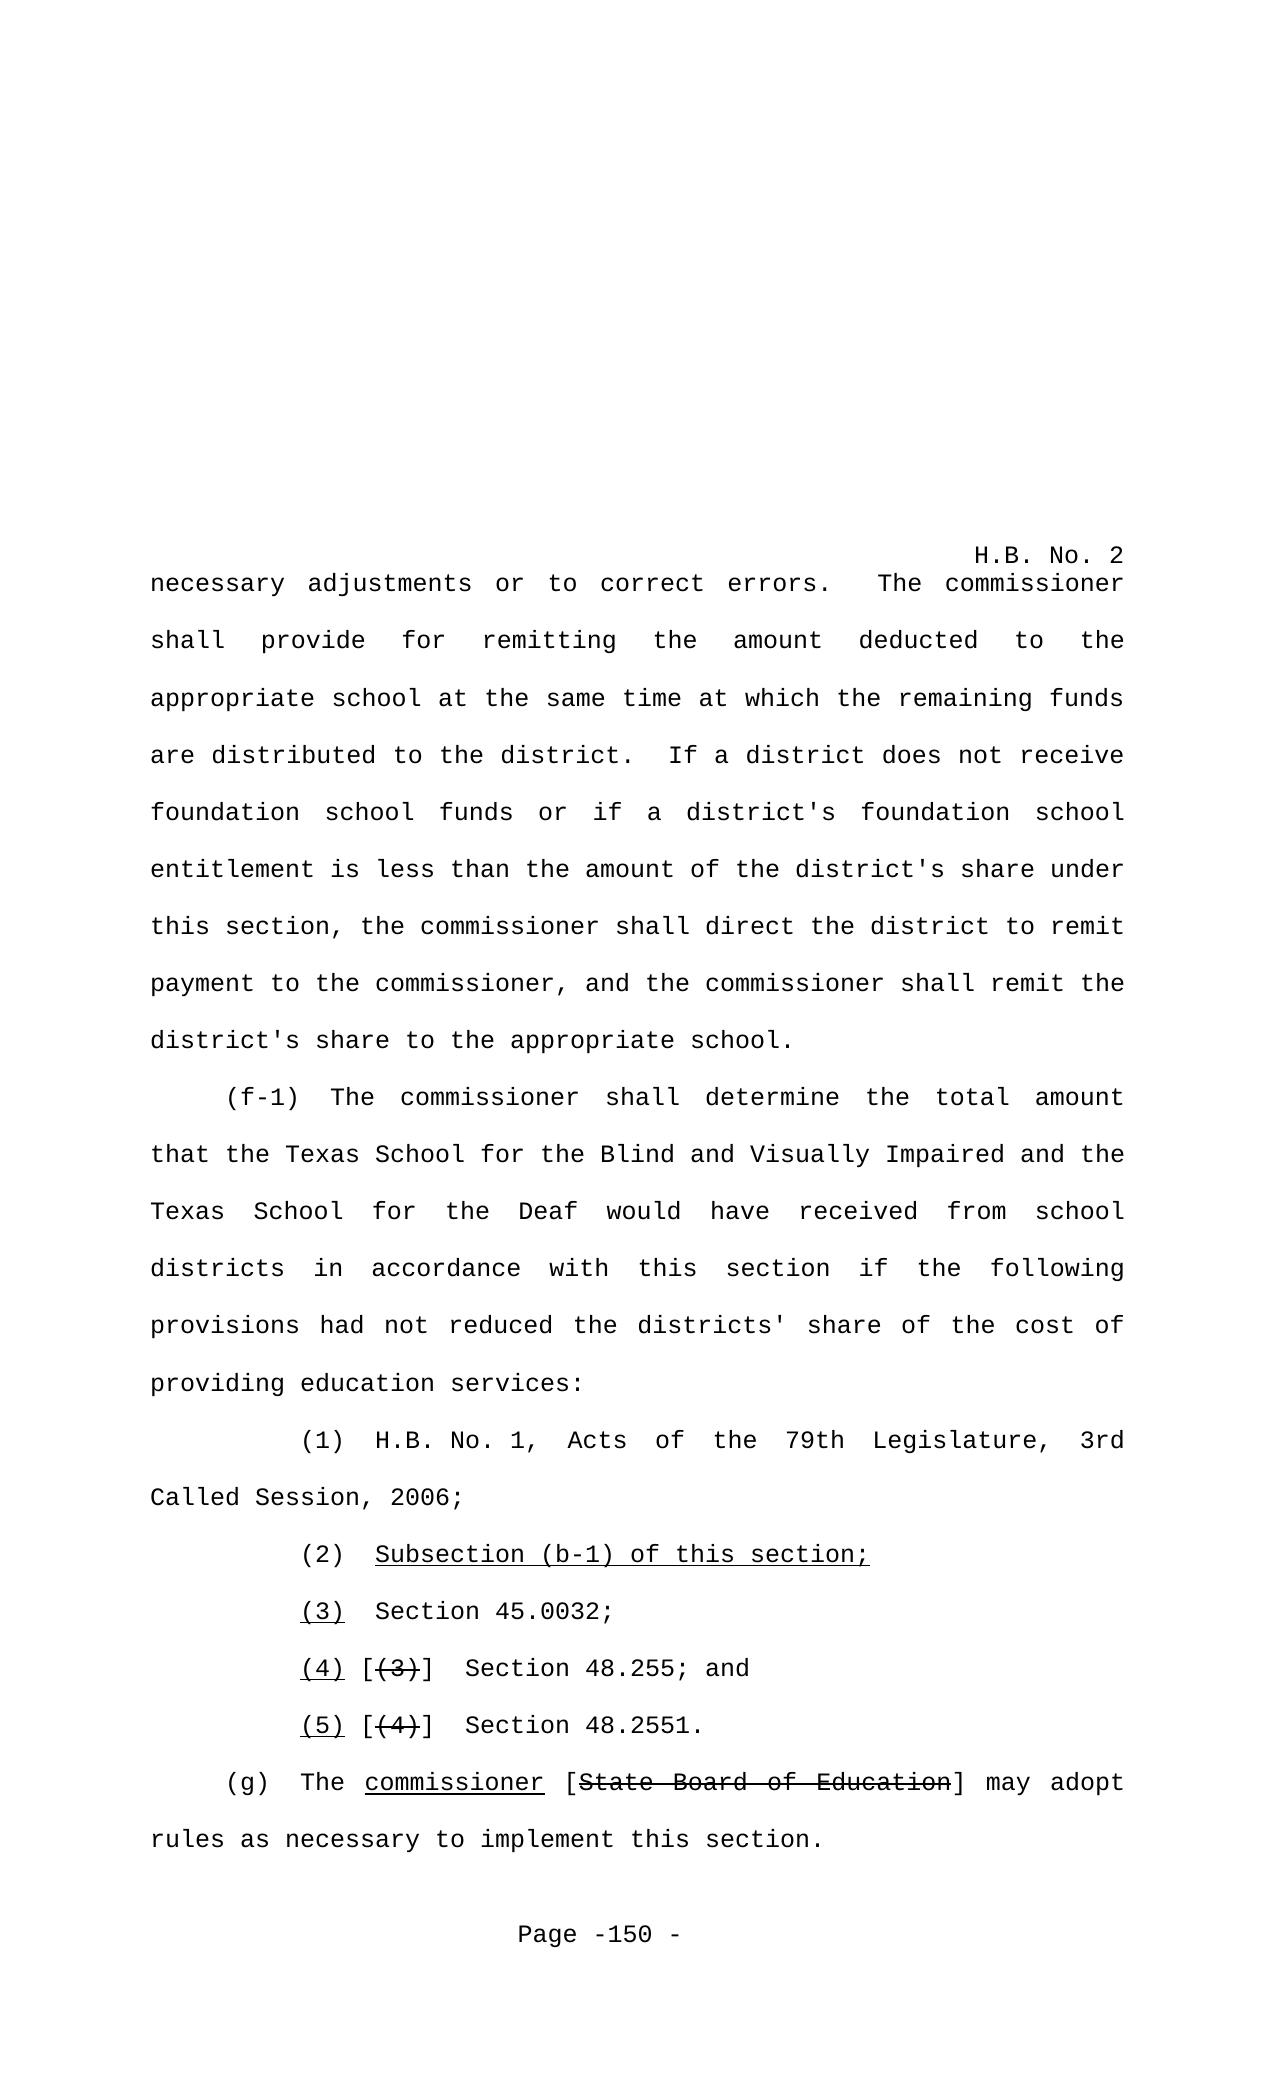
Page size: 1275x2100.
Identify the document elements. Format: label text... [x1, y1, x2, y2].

text (4) [(3)] Section 48.255; and [150, 1655, 1125, 1684]
text (5) [(4)] Section 48.2551. [150, 1712, 1125, 1741]
text (3) Section 45.0032; [150, 1598, 1125, 1627]
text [150, 571, 1125, 1056]
text (2) Subsection (b-1) of this section; [150, 1541, 1125, 1570]
text (f-1) The commissioner shall determine the total amount that the Texas School for the Blind and Visually Impaired and the Texas School for the Deaf would have received from school districts in accordance with this section if the following provisions had not reduced the districts' share of the cost of providing education services: [150, 1084, 1125, 1398]
text (g) The commissioner [State Board of Education] may adopt rules as necessary to implement this section. [150, 1769, 1125, 1855]
text (1) H.B. No. 1, Acts of the 79th Legislature, 3rd Called Session, 2006; [150, 1427, 1125, 1513]
